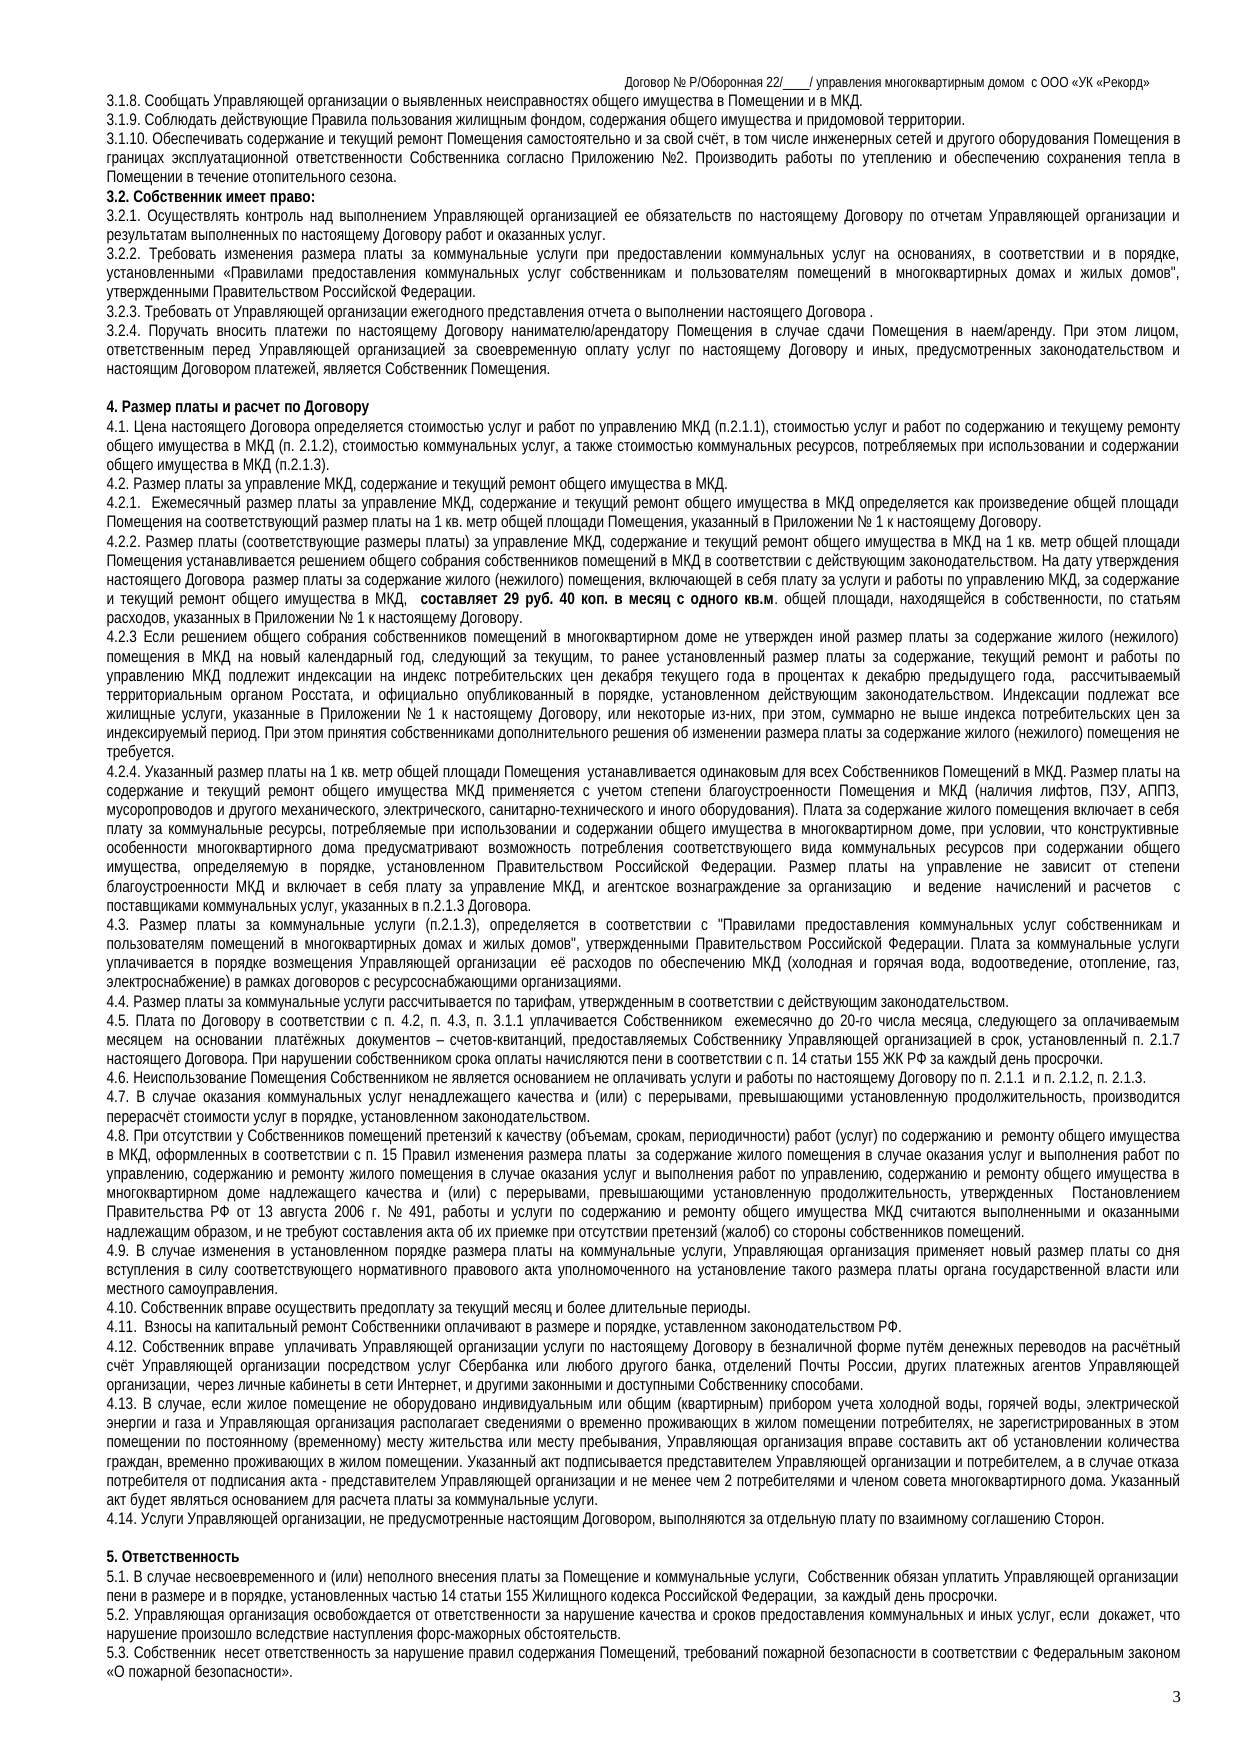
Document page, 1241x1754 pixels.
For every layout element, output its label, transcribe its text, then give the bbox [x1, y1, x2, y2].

text 4.2.4. Указанный размер платы на 1 кв. метр общей площади Помещения устанавливается одинаковым для всех Собственников Помещений в МКД. Размер платы на содержание и текущий ремонт общего имущества МКД применяется с учетом степени благоустроенности Помещения и МКД (наличия лифтов, ПЗУ, АППЗ, мусоропроводов и другого механического, электрического, санитарно-технического и иного оборудования). Плата за содержание жилого помещения включает в себя плату за коммунальные ресурсы, потребляемые при использовании и содержании общего имущества в многоквартирном доме, при условии, что конструктивные особенности многоквартирного дома предусматривают возможность потребления соответствующего вида коммунальных ресурсов при содержании общего имущества, определяемую в порядке, установленном Правительством Российской Федерации. Размер платы на управление не зависит от степени благоустроенности МКД и включает в себя плату за управление МКД, и агентское вознаграждение за организацию и ведение начислений и расчетов с поставщиками коммунальных услуг, указанных в п.2.1.3 Договора. [106, 761, 1181, 915]
text 3.2.3. Требовать от Управляющей организации ежегодного представления отчета о выполнении настоящего Договора . [106, 301, 1181, 321]
text 4.11. Взносы на капитальный ремонт Собственники оплачивают в размере и порядке, уставленном законодательством РФ. [106, 1317, 1181, 1336]
text 4.5. Плата по Договору в соответствии с п. 4.2, п. 4.3, п. 3.1.1 уплачивается Собственником ежемесячно до 20-го числа месяца, следующего за оплачиваемым месяцем на основании платёжных документов – счетов-квитанций, предоставляемых Собственнику Управляющей организацией в срок, установленный п. 2.1.7 настоящего Договора. При нарушении собственником срока оплаты начисляются пени в соответствии с п. 14 статьи 155 ЖК РФ за каждый день просрочки. [106, 1011, 1181, 1068]
text 4. Размер платы и расчет по Договору [106, 397, 1181, 416]
text 3.2.4. Поручать вносить платежи по настоящему Договору нанимателю/арендатору Помещения в случае сдачи Помещения в наем/аренду. При этом лицом, ответственным перед Управляющей организацией за своевременную оплату услуг по настоящему Договору и иных, предусмотренных законодательством и настоящим Договором платежей, является Собственник Помещения. [106, 321, 1181, 378]
text 4.2.3 Если решением общего собрания собственников помещений в многоквартирном доме не утвержден иной размер платы за содержание жилого (нежилого) помещения в МКД на новый календарный год, следующий за текущим, то ранее установленный размер платы за содержание, текущий ремонт и работы по управлению МКД подлежит индексации на индекс потребительских цен декабря текущего года в процентах к декабрю предыдущего года, рассчитываемый территориальным органом Росстата, и официально опубликованный в порядке, установленном действующим законодательством. Индексации подлежат все жилищные услуги, указанные в Приложении № 1 к настоящему Договору, или некоторые из-них, при этом, суммарно не выше индекса потребительских цен за индексируемый период. При этом принятия собственниками дополнительного решения об изменении размера платы за содержание жилого (нежилого) помещения не требуется. [106, 627, 1181, 761]
text 3.2.1. Осуществлять контроль над выполнением Управляющей организацией ее обязательств по настоящему Договору по отчетам Управляющей организации и результатам выполненных по настоящему Договору работ и оказанных услуг. [106, 206, 1181, 244]
text 4.2.2. Размер платы (соответствующие размеры платы) за управление МКД, содержание и текущий ремонт общего имущества в МКД на 1 кв. метр общей площади Помещения устанавливается решением общего собрания собственников помещений в МКД в соответствии с действующим законодательством. На дату утверждения настоящего Договора размер платы за содержание жилого (нежилого) помещения, включающей в себя плату за услуги и работы по управлению МКД, за содержание и текущий ремонт общего имущества в МКД, составляет 29 руб. 40 коп. в месяц с одного кв.м. общей площади, находящейся в собственности, по статьям расходов, указанных в Приложении № 1 к настоящему Договору. [106, 531, 1181, 627]
text 4.7. В случае оказания коммунальных услуг ненадлежащего качества и (или) с перерывами, превышающими установленную продолжительность, производится перерасчёт стоимости услуг в порядке, установленном законодательством. [106, 1087, 1181, 1126]
text 4.4. Размер платы за коммунальные услуги рассчитывается по тарифам, утвержденным в соответствии с действующим законодательством. [106, 991, 1181, 1011]
text 4.13. В случае, если жилое помещение не оборудовано индивидуальным или общим (квартирным) прибором учета холодной воды, горячей воды, электрической энергии и газа и Управляющая организация располагает сведениями о временно проживающих в жилом помещении потребителях, не зарегистрированных в этом помещении по постоянному (временному) месту жительства или месту пребывания, Управляющая организация вправе составить акт об установлении количества граждан, временно проживающих в жилом помещении. Указанный акт подписывается представителем Управляющей организации и потребителем, а в случае отказа потребителя от подписания акта - представителем Управляющей организации и не менее чем 2 потребителями и членом совета многоквартирного дома. Указанный акт будет являться основанием для расчета платы за коммунальные услуги. [106, 1394, 1181, 1509]
text 4.6. Неиспользование Помещения Собственником не является основанием не оплачивать услуги и работы по настоящему Договору по п. 2.1.1 и п. 2.1.2, п. 2.1.3. [106, 1068, 1181, 1087]
text 3.1.8. Сообщать Управляющей организации о выявленных неисправностях общего имущества в Помещении и в МКД. [106, 91, 1181, 110]
text 5. Ответственность [106, 1547, 1181, 1566]
text 4.10. Собственник вправе осуществить предоплату за текущий месяц и более длительные периоды. [106, 1298, 1181, 1317]
text 3.1.10. Обеспечивать содержание и текущий ремонт Помещения самостоятельно и за свой счёт, в том числе инженерных сетей и другого оборудования Помещения в границах эксплуатационной ответственности Собственника согласно Приложению №2. Производить работы по утеплению и обеспечению сохранения тепла в Помещении в течение отопительного сезона. [106, 129, 1181, 186]
text 4.2. Размер платы за управление МКД, содержание и текущий ремонт общего имущества в МКД. [106, 474, 1181, 493]
text 3.2. Собственник имеет право: [106, 186, 1181, 206]
text 3.1.9. Соблюдать действующие Правила пользования жилищным фондом, содержания общего имущества и придомовой территории. [106, 110, 1181, 129]
text 4.12. Собственник вправе уплачивать Управляющей организации услуги по настоящему Договору в безналичной форме путём денежных переводов на расчётный счёт Управляющей организации посредством услуг Сбербанка или любого другого банка, отделений Почты России, других платежных агентов Управляющей организации, через личные кабинеты в сети Интернет, и другими законными и доступными Собственнику способами. [106, 1336, 1181, 1394]
text 5.1. В случае несвоевременного и (или) неполного внесения платы за Помещение и коммунальные услуги, Собственник обязан уплатить Управляющей организации пени в размере и в порядке, установленных частью 14 статьи 155 Жилищного кодекса Российской Федерации, за каждый день просрочки. [106, 1566, 1181, 1605]
text 5.3. Собственник несет ответственность за нарушение правил содержания Помещений, требований пожарной безопасности в соответствии с Федеральным законом «О пожарной безопасности». [106, 1643, 1181, 1681]
text 3.2.2. Требовать изменения размера платы за коммунальные услуги при предоставлении коммунальных услуг на основаниях, в соответствии и в порядке, установленными «Правилами предоставления коммунальных услуг собственникам и пользователям помещений в многоквартирных домах и жилых домов", утвержденными Правительством Российской Федерации. [106, 244, 1181, 301]
text 4.14. Услуги Управляющей организации, не предусмотренные настоящим Договором, выполняются за отдельную плату по взаимному соглашению Сторон. [106, 1509, 1181, 1528]
text 4.9. В случае изменения в установленном порядке размера платы на коммунальные услуги, Управляющая организация применяет новый размер платы со дня вступления в силу соответствующего нормативного правового акта уполномоченного на установление такого размера платы органа государственной власти или местного самоуправления. [106, 1241, 1181, 1298]
text 5.2. Управляющая организация освобождается от ответственности за нарушение качества и сроков предоставления коммунальных и иных услуг, если докажет, что нарушение произошло вследствие наступления форс-мажорных обстоятельств. [106, 1605, 1181, 1643]
text 4.2.1. Ежемесячный размер платы за управление МКД, содержание и текущий ремонт общего имущества в МКД определяется как произведение общей площади Помещения на соответствующий размер платы на 1 кв. метр общей площади Помещения, указанный в Приложении № 1 к настоящему Договору. [106, 493, 1181, 531]
text 4.1. Цена настоящего Договора определяется стоимостью услуг и работ по управлению МКД (п.2.1.1), стоимостью услуг и работ по содержанию и текущему ремонту общего имущества в МКД (п. 2.1.2), стоимостью коммунальных услуг, а также стоимостью коммунальных ресурсов, потребляемых при использовании и содержании общего имущества в МКД (п.2.1.3). [106, 416, 1181, 474]
text 4.8. При отсутствии у Собственников помещений претензий к качеству (объемам, срокам, периодичности) работ (услуг) по содержанию и ремонту общего имущества в МКД, оформленных в соответствии с п. 15 Правил изменения размера платы за содержание жилого помещения в случае оказания услуг и выполнения работ по управлению, содержанию и ремонту жилого помещения в случае оказания услуг и выполнения работ по управлению, содержанию и ремонту общего имущества в многоквартирном доме надлежащего качества и (или) с перерывами, превышающими установленную продолжительность, утвержденных Постановлением Правительства РФ от 13 августа 2006 г. № 491, работы и услуги по содержанию и ремонту общего имущества МКД считаются выполненными и оказанными надлежащим образом, и не требуют составления акта об их приемке при отсутствии претензий (жалоб) со стороны собственников помещений. [106, 1126, 1181, 1241]
text 4.3. Размер платы за коммунальные услуги (п.2.1.3), определяется в соответствии с "Правилами предоставления коммунальных услуг собственникам и пользователям помещений в многоквартирных домах и жилых домов", утвержденными Правительством Российской Федерации. Плата за коммунальные услуги уплачивается в порядке возмещения Управляющей организации её расходов по обеспечению МКД (холодная и горячая вода, водоотведение, отопление, газ, электроснабжение) в рамках договоров с ресурсоснабжающими организациями. [106, 915, 1181, 991]
